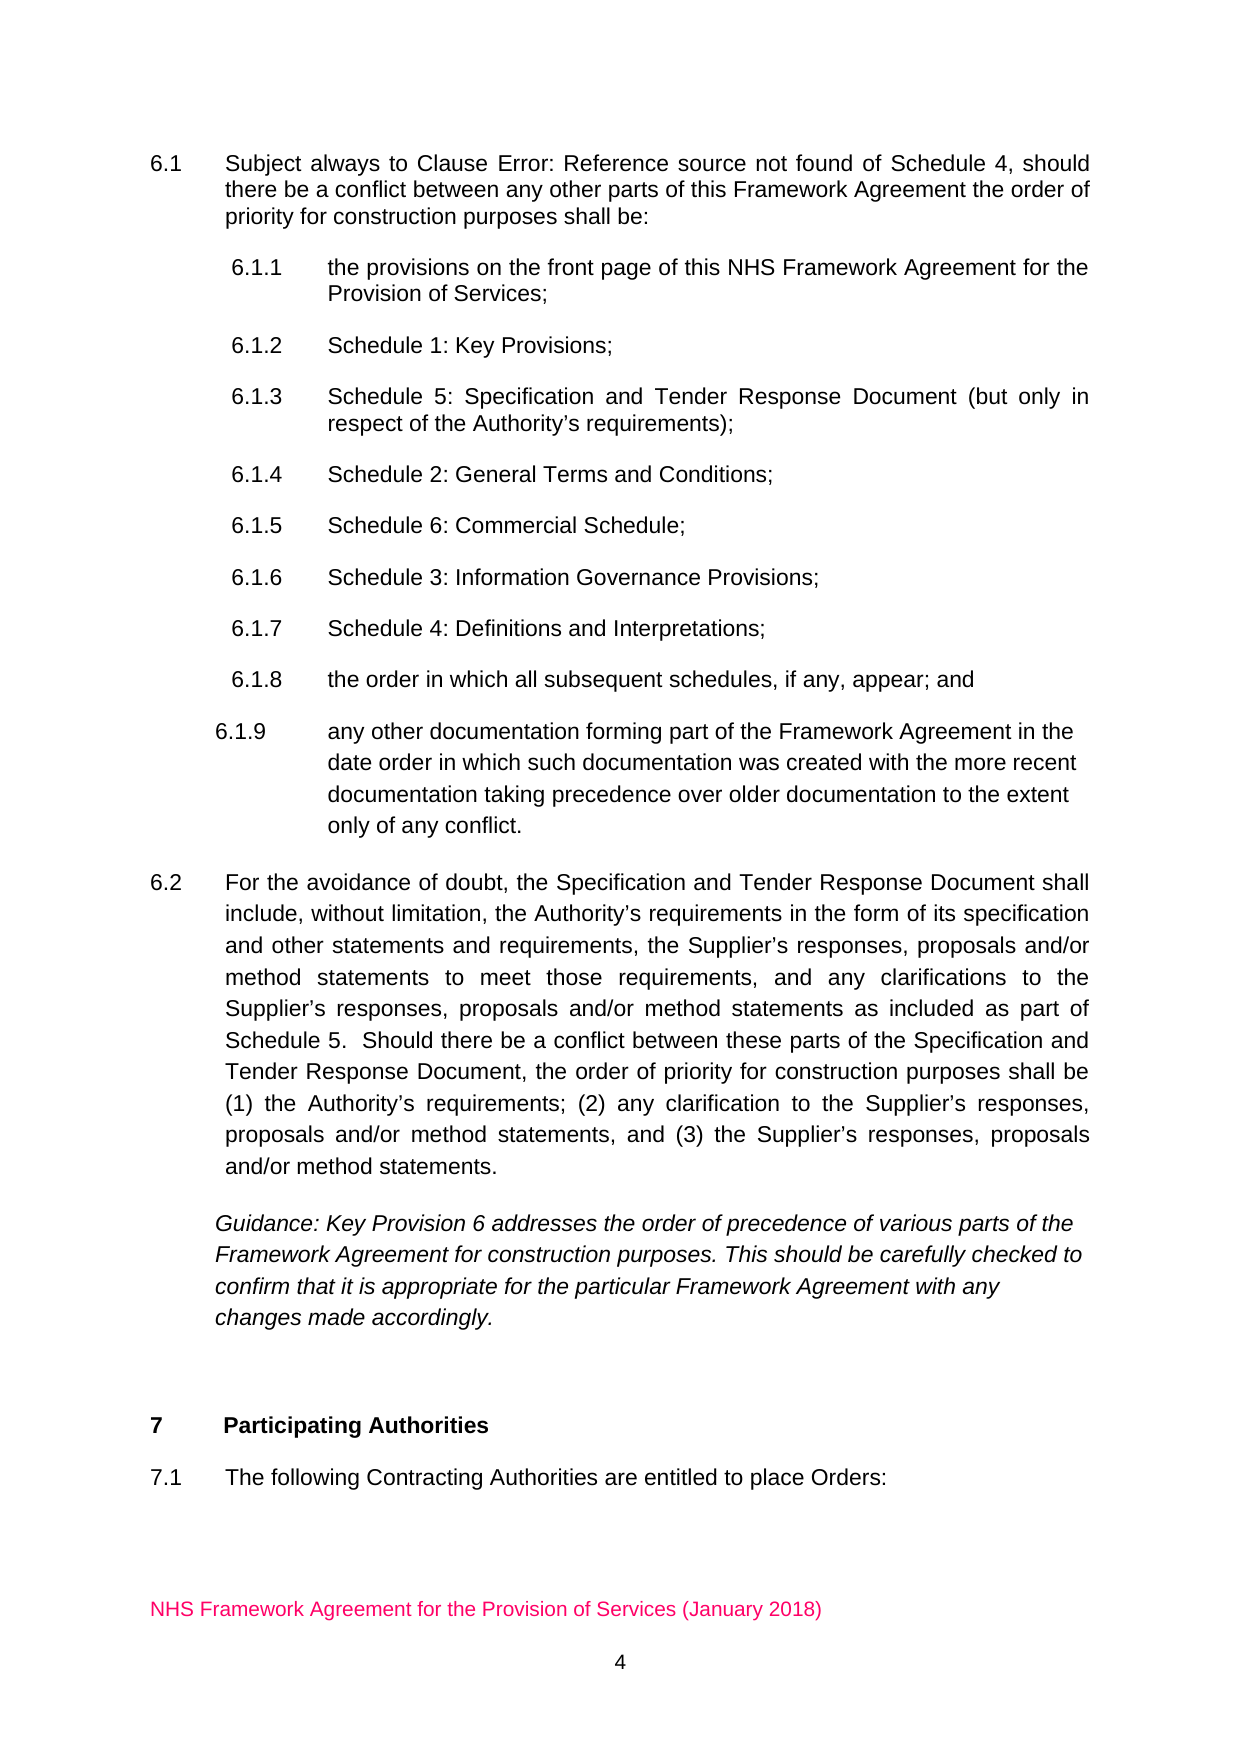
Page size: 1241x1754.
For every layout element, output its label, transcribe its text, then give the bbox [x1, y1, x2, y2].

subtitle any other documentation forming part of the Framework Agreement in the date order in which such documentation was created with the more recent documentation taking precedence over older documentation to the extent only of any conflict. [215, 718, 1090, 839]
subtitle For the avoidance of doubt, the Specification and Tender Response Document shall include, without limitation, the Authority’s requirements in the form of its specification and other statements and requirements, the Supplier’s responses, proposals and/or method statements to meet those requirements, and any clarifications to the Supplier’s responses, proposals and/or method statements as included as part of Schedule 5. Should there be a conflict between these parts of the Specification and Tender Response Document, the order of priority for construction purposes shall be (1) the Authority’s requirements; (2) any clarification to the Supplier’s responses, proposals and/or method statements, and (3) the Supplier’s responses, proposals and/or method statements. [150, 869, 1090, 1179]
subtitle the order in which all subsequent schedules, if any, appear; and [231, 666, 1090, 693]
subtitle Schedule 3: Information Governance Provisions; [231, 563, 1090, 590]
subtitle Schedule 4: Definitions and Interpretations; [231, 615, 1090, 641]
subtitle Guidance: Key Provision 6 addresses the order of precedence of various parts of the Framework Agreement for construction purposes. This should be carefully checked to confirm that it is appropriate for the particular Framework Agreement with any changes made accordingly. [215, 1209, 1090, 1331]
subtitle Schedule 6: Commercial Schedule; [231, 512, 1090, 538]
subtitle The following Contracting Authorities are entitled to place Orders: [150, 1463, 1090, 1490]
subtitle Schedule 2: General Terms and Conditions; [231, 461, 1090, 487]
subtitle Schedule 1: Key Provisions; [231, 332, 1090, 358]
subtitle the provisions on the front page of this NHS Framework Agreement for the Provision of Services; [231, 254, 1090, 307]
subtitle Participating Authorities [150, 1412, 1090, 1438]
subtitle Schedule 5: Specification and Tender Response Document (but only in respect of the Authority’s requirements); [231, 383, 1090, 436]
